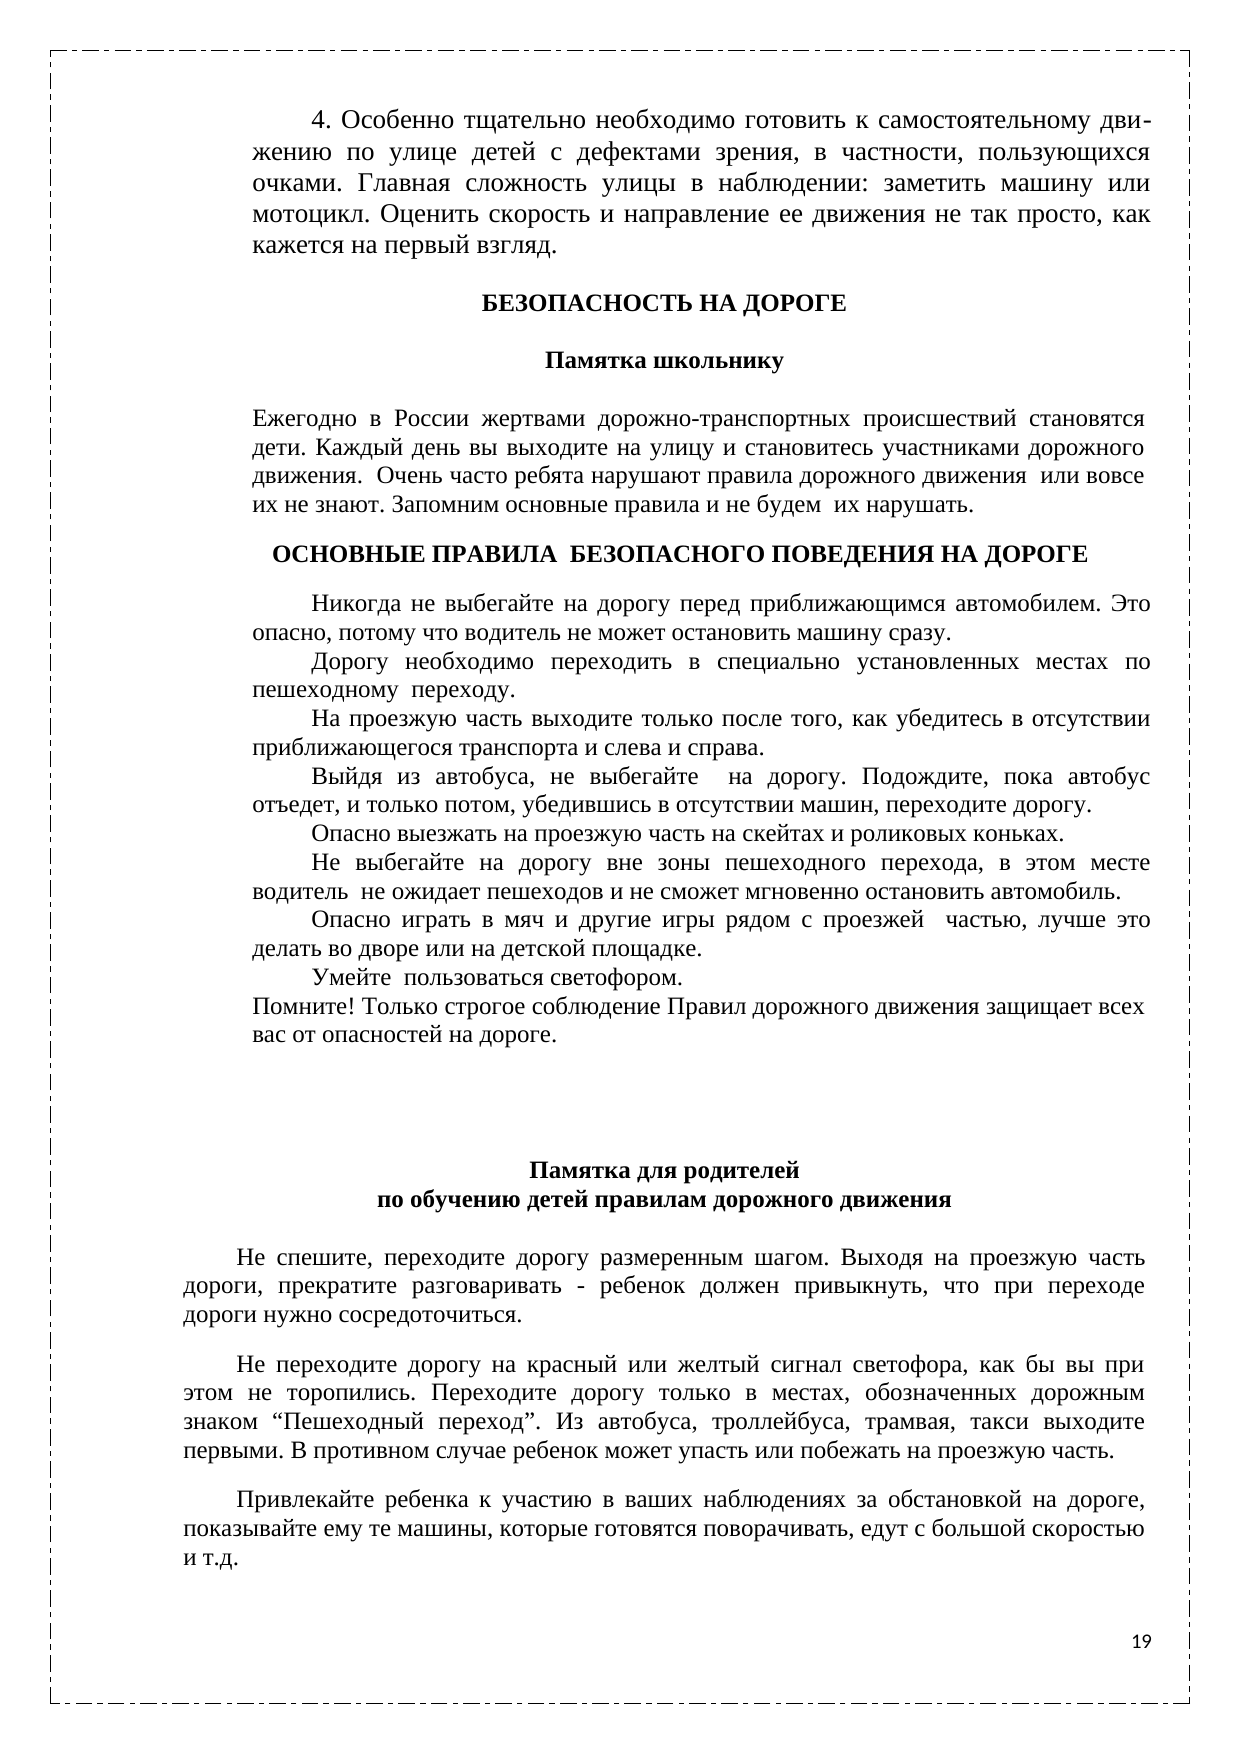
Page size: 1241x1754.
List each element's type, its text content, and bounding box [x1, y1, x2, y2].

text Памятка школьнику [177, 345, 1152, 374]
text Не спешите, переходите дорогу размеренным шагом. Выходя на проезжую часть дороги, прекратите разговаривать - ребенок должен привыкнуть, что при переходе дороги нужно сосредоточиться. [183, 1242, 1146, 1328]
text Опасно играть в мяч и другие игры рядом с проезжей частью, лучше это делать во дворе или на детской площадке. [252, 904, 1152, 962]
text Никогда не выбегайте на дорогу перед приближающимся автомобилем. Это опасно, потому что водитель не может остановить машину сразу. [252, 588, 1152, 646]
text Привлекайте ребенка к участию в ваших наблюдениях за обстановкой на дороге, показывайте ему те машины, которые готовятся поворачивать, едут с большой скоростью и т.д. [183, 1484, 1146, 1571]
text Выйдя из автобуса, не выбегайте на дорогу. Подождите, пока автобус отъедет, и только потом, убедившись в отсутствии машин, переходите дорогу. [252, 761, 1152, 818]
text Дорогу необходимо переходить в специально установленных местах по пешеходному переходу. [252, 646, 1152, 703]
text Не выбегайте на дорогу вне зоны пешеходного перехода, в этом месте водитель не ожидает пешеходов и не сможет мгновенно остановить автомобиль. [252, 847, 1152, 904]
text На проезжую часть выходите только после того, как убедитесь в отсутствии приближающегося транспорта и слева и справа. [252, 703, 1152, 761]
text 4. Особенно тщательно необходимо готовить к самостоятельному движению по улице детей с дефектами зрения, в частности, пользующихся очками. Главная сложность улицы в наблюдении: заметить машину или мотоцикл. Оценить скорость и направление ее движения не так просто, как кажется на первый взгляд. [252, 103, 1152, 259]
text Помните! Только строгое соблюдение Правил дорожного движения защищает всех вас от опасностей на дороге. [252, 991, 1146, 1048]
text Опасно выезжать на проезжую часть на скейтах и роликовых коньках. [252, 818, 1152, 847]
text БЕЗОПАСНОСТЬ НА ДОРОГЕ [177, 288, 1152, 317]
text Ежегодно в России жертвами дорожно-транспортных происшествий становятся дети. Каждый день вы выходите на улицу и становитесь участниками дорожного движения. Очень часто ребята нарушают правила дорожного движения или вовсе их не знают. Запомним основные правила и не будем их нарушать. [252, 403, 1146, 518]
text Умейте пользоваться светофором. [252, 962, 1152, 991]
text Памятка для родителей [177, 1155, 1152, 1184]
text Не переходите дорогу на красный или желтый сигнал светофора, как бы вы при этом не торопились. Переходите дорогу только в местах, обозначенных дорожным знаком “Пешеходный переход”. Из автобуса, троллейбуса, трамвая, такси выходите первыми. В противном случае ребенок может упасть или побежать на проезжую часть. [183, 1349, 1146, 1464]
text по обучению детей правилам дорожного движения [177, 1184, 1152, 1213]
text ОСНОВНЫЕ ПРАВИЛА БЕЗОПАСНОГО ПОВЕДЕНИЯ НА ДОРОГЕ [214, 539, 1146, 567]
